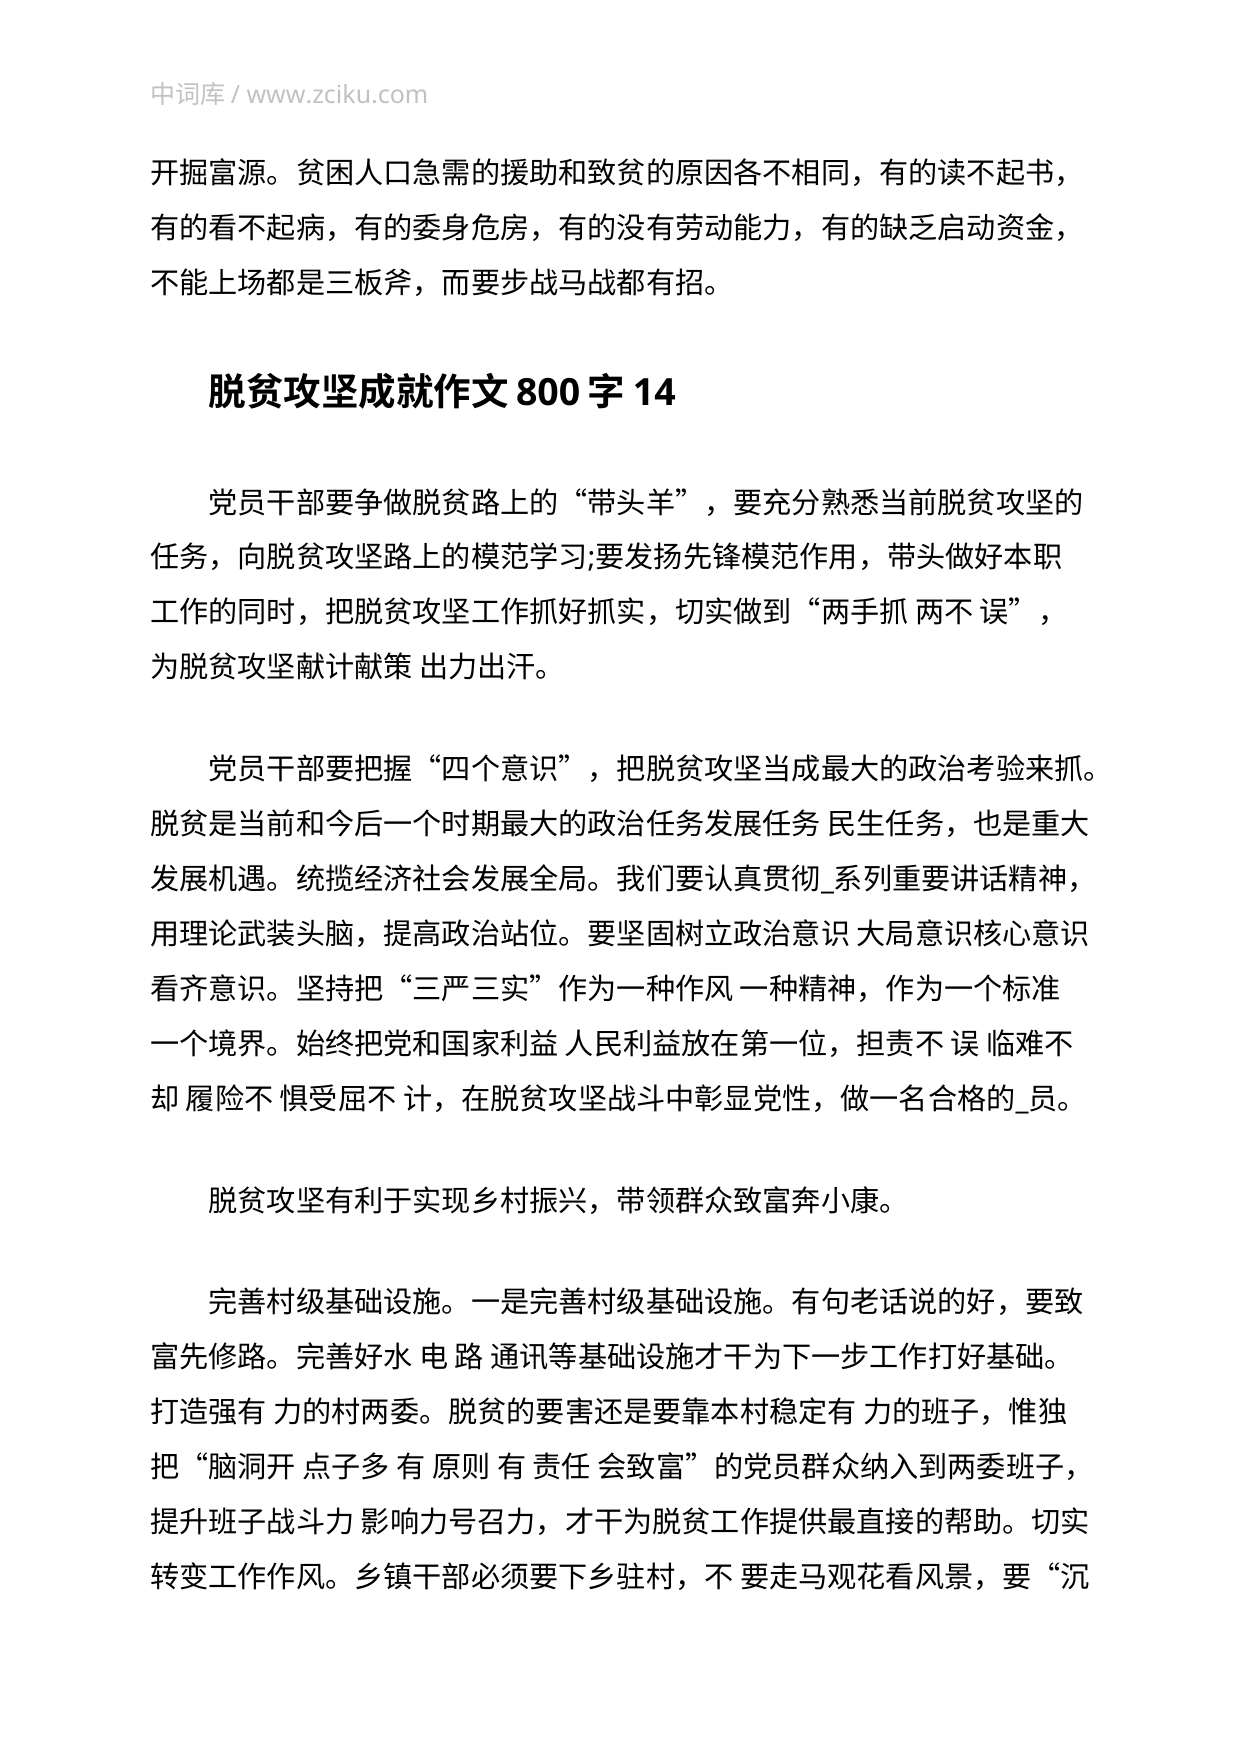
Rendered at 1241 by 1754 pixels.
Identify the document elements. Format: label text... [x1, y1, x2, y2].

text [150, 1279, 1090, 1596]
text 脱贫攻坚成就作文800字14 [150, 362, 1090, 416]
text 党员干部要把握“四个意识”，把脱贫攻坚当成最大的政治考验来抓。脱贫是当前和今后一个时期最大的政治任务发展任务 民生任务，也是重大发展机遇。统揽经济社会发展全局。我们要认真贯彻_系列重要讲话精神，用理论武装头脑，提高政治站位。要坚固树立政治意识 大局意识核心意识 看齐意识。坚持把“三严三实”作为一种作风 一种精神，作为一个标准 一个境界。始终把党和国家利益 人民利益放在第一位，担责不 误 临难不 却 履险不 惧受屈不 计，在脱贫攻坚战斗中彰显党性，做一名合格的_员。 [150, 746, 1090, 1118]
text 脱贫攻坚有利于实现乡村振兴，带领群众致富奔小康。 [150, 1177, 1090, 1219]
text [150, 150, 1090, 302]
text 党员干部要争做脱贫路上的“带头羊”，要充分熟悉当前脱贫攻坚的任务，向脱贫攻坚路上的模范学习;要发扬先锋模范作用，带头做好本职工作的同时，把脱贫攻坚工作抓好抓实，切实做到“两手抓 两不 误”，为脱贫攻坚献计献策 出力出汗。 [150, 479, 1090, 686]
